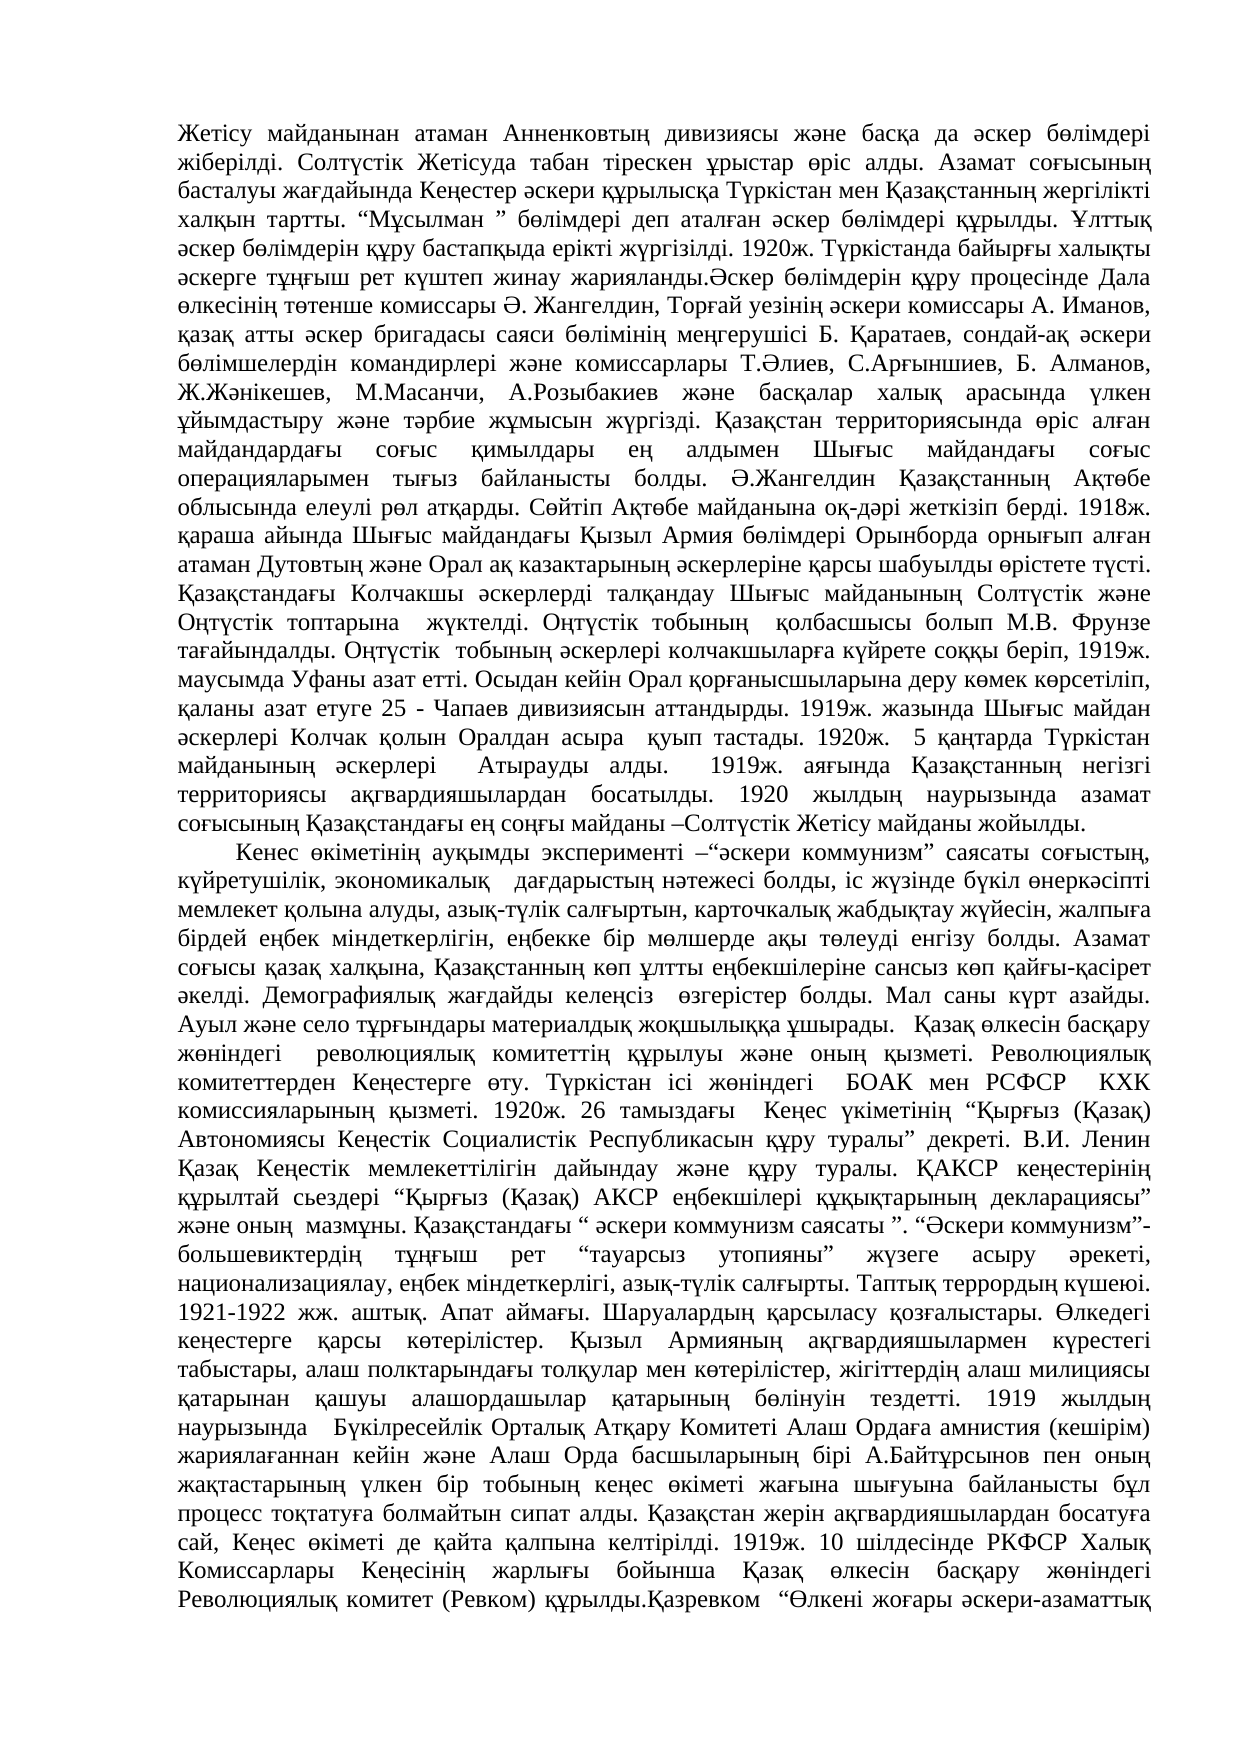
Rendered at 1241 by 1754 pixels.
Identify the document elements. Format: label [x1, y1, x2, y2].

text [177, 118, 1152, 837]
text [177, 837, 1152, 1613]
